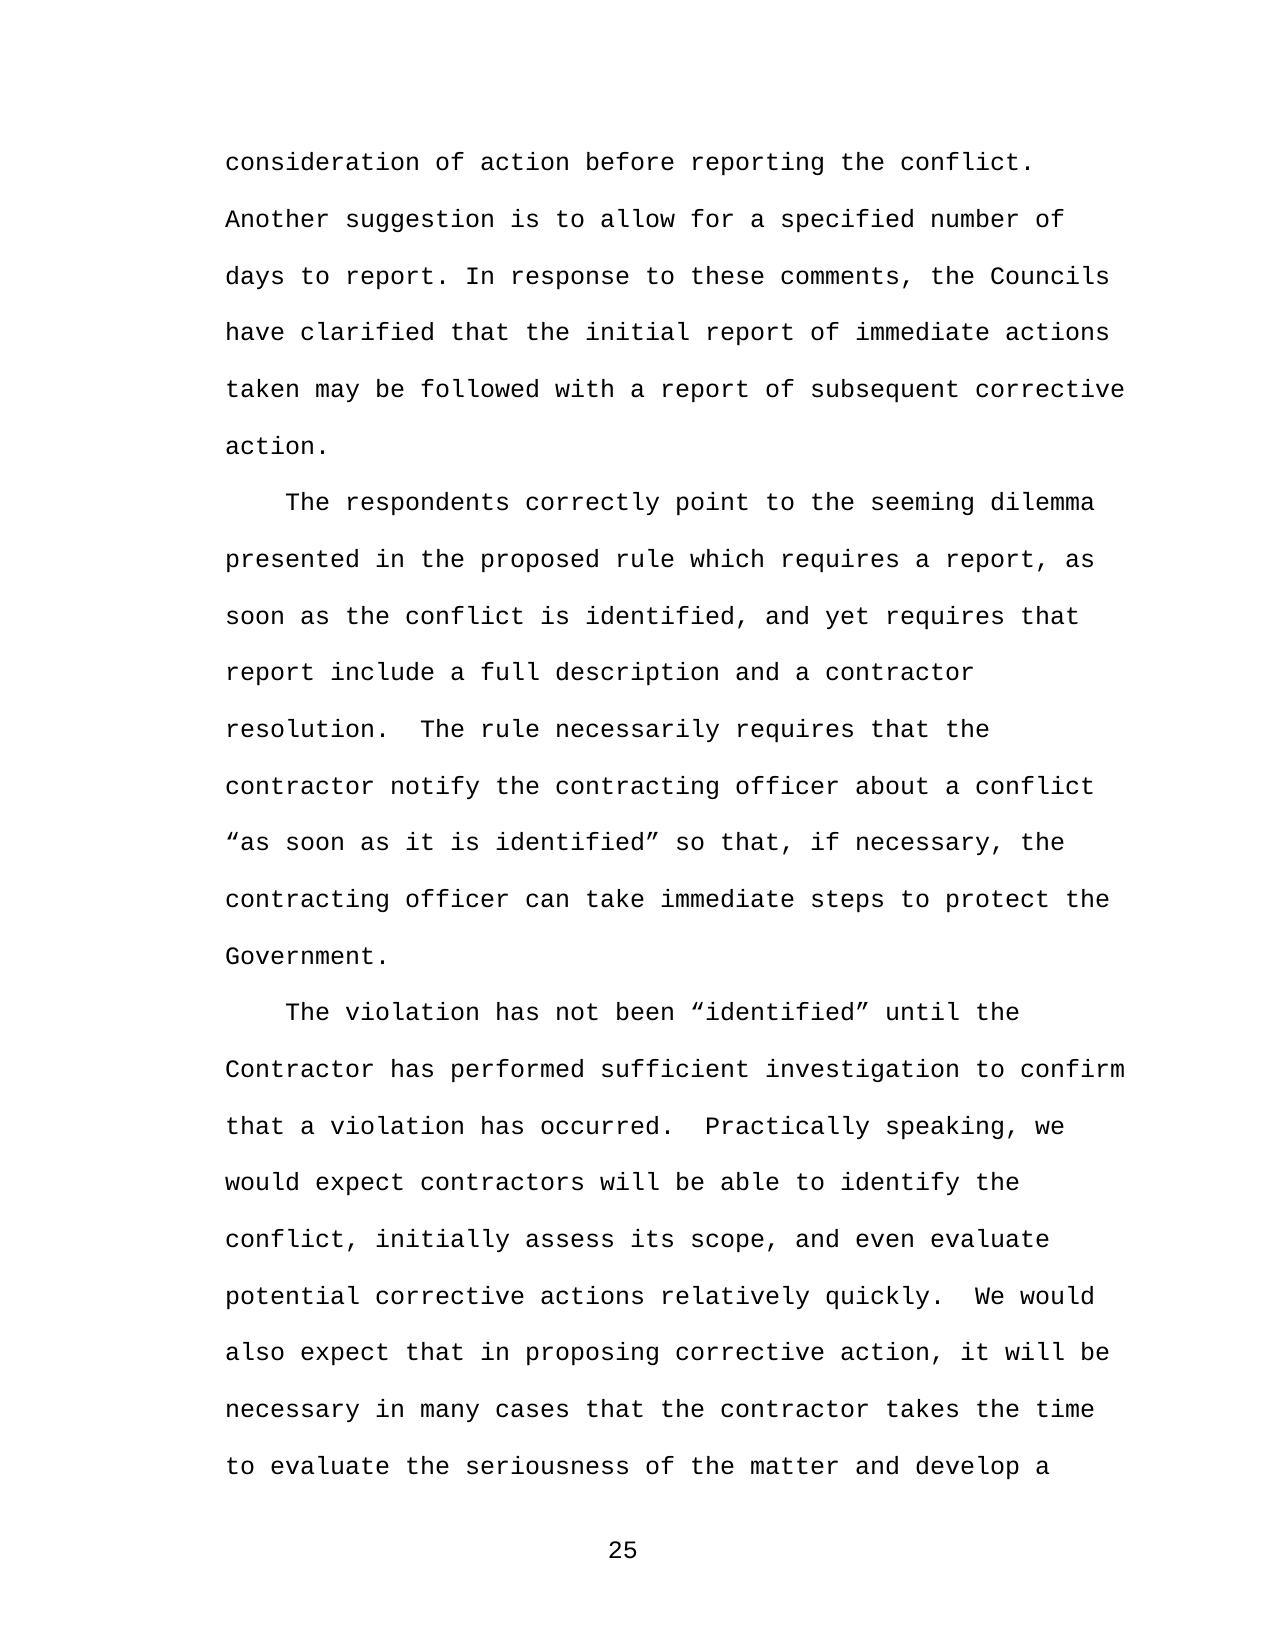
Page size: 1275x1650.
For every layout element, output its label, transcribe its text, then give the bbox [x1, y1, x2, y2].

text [225, 1000, 1125, 1482]
text The respondents correctly point to the seeming dilemma presented in the proposed rule which requires a report, as soon as the conflict is identified, and yet requires that report include a full description and a contractor resolution. The rule necessarily requires that the contractor notify the contracting officer about a conflict “as soon as it is identified” so that, if necessary, the contracting officer can take immediate steps to protect the Government. [225, 490, 1125, 972]
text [225, 150, 1125, 462]
